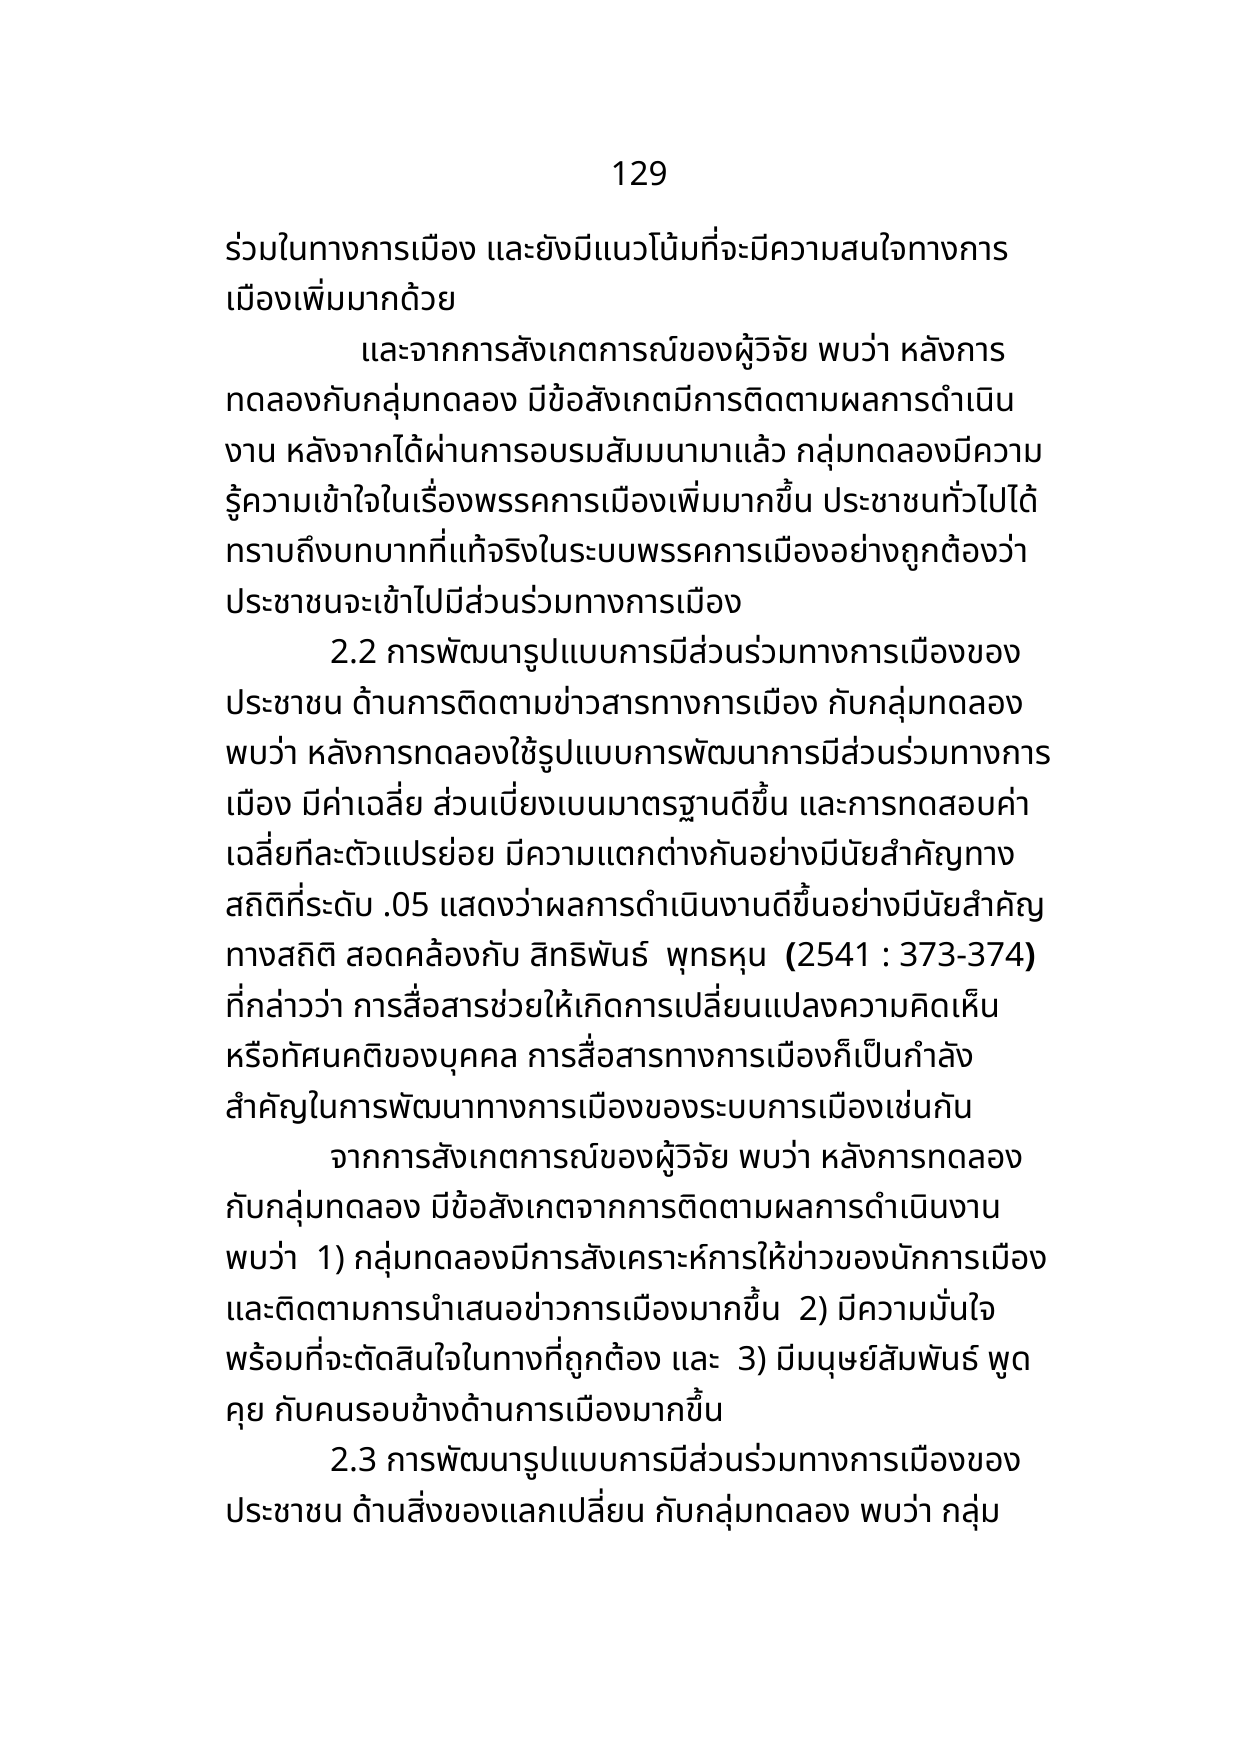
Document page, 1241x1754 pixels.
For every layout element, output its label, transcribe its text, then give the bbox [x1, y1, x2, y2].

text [225, 1436, 1053, 1537]
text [225, 225, 1053, 326]
text และจากการสังเกตการณ์ของผู้วิจัย พบว่า หลังการทดลองกับกลุ่มทดลอง มีข้อสังเกตมีการติดตามผลการดำเนินงาน หลังจากได้ผ่านการอบรมสัมมนามาแล้ว กลุ่มทดลองมีความรู้ความเข้าใจในเรื่องพรรคการเมืองเพิ่มมากขึ้น ประชาชนทั่วไปได้ทราบถึงบทบาทที่แท้จริงในระบบพรรคการเมืองอย่างถูกต้องว่าประชาชนจะเข้าไปมีส่วนร่วมทางการเมือง [225, 326, 1053, 628]
text 2.2 การพัฒนารูปแบบการมีส่วนร่วมทางการเมืองของประชาชน ด้านการติดตามข่าวสารทางการเมือง กับกลุ่มทดลอง พบว่า หลังการทดลองใช้รูปแบบการพัฒนาการมีส่วนร่วมทางการเมือง มีค่าเฉลี่ย ส่วนเบี่ยงเบนมาตรฐานดีขึ้น และการทดสอบค่าเฉลี่ยทีละตัวแปรย่อย มีความแตกต่างกันอย่างมีนัยสำคัญทางสถิติที่ระดับ .05 แสดงว่าผลการดำเนินงานดีขึ้นอย่างมีนัยสำคัญทางสถิติ สอดคล้องกับ สิทธิพันธ์ พุทธหุน (2541 : 373-374) ที่กล่าวว่า การสื่อสารช่วยให้เกิดการเปลี่ยนแปลงความคิดเห็นหรือทัศนคติของบุคคล การสื่อสารทางการเมืองก็เป็นกำลังสำคัญในการพัฒนาทางการเมืองของระบบการเมืองเช่นกัน [225, 628, 1053, 1133]
text จากการสังเกตการณ์ของผู้วิจัย พบว่า หลังการทดลองกับกลุ่มทดลอง มีข้อสังเกตจากการติดตามผลการดำเนินงาน พบว่า 1) กลุ่มทดลองมีการสังเคราะห์การให้ข่าวของนักการเมือง และติดตามการนำเสนอข่าวการเมืองมากขึ้น 2) มีความมั่นใจ พร้อมที่จะตัดสินใจในทางที่ถูกต้อง และ 3) มีมนุษย์สัมพันธ์ พูดคุย กับคนรอบข้างด้านการเมืองมากขึ้น [225, 1133, 1053, 1436]
